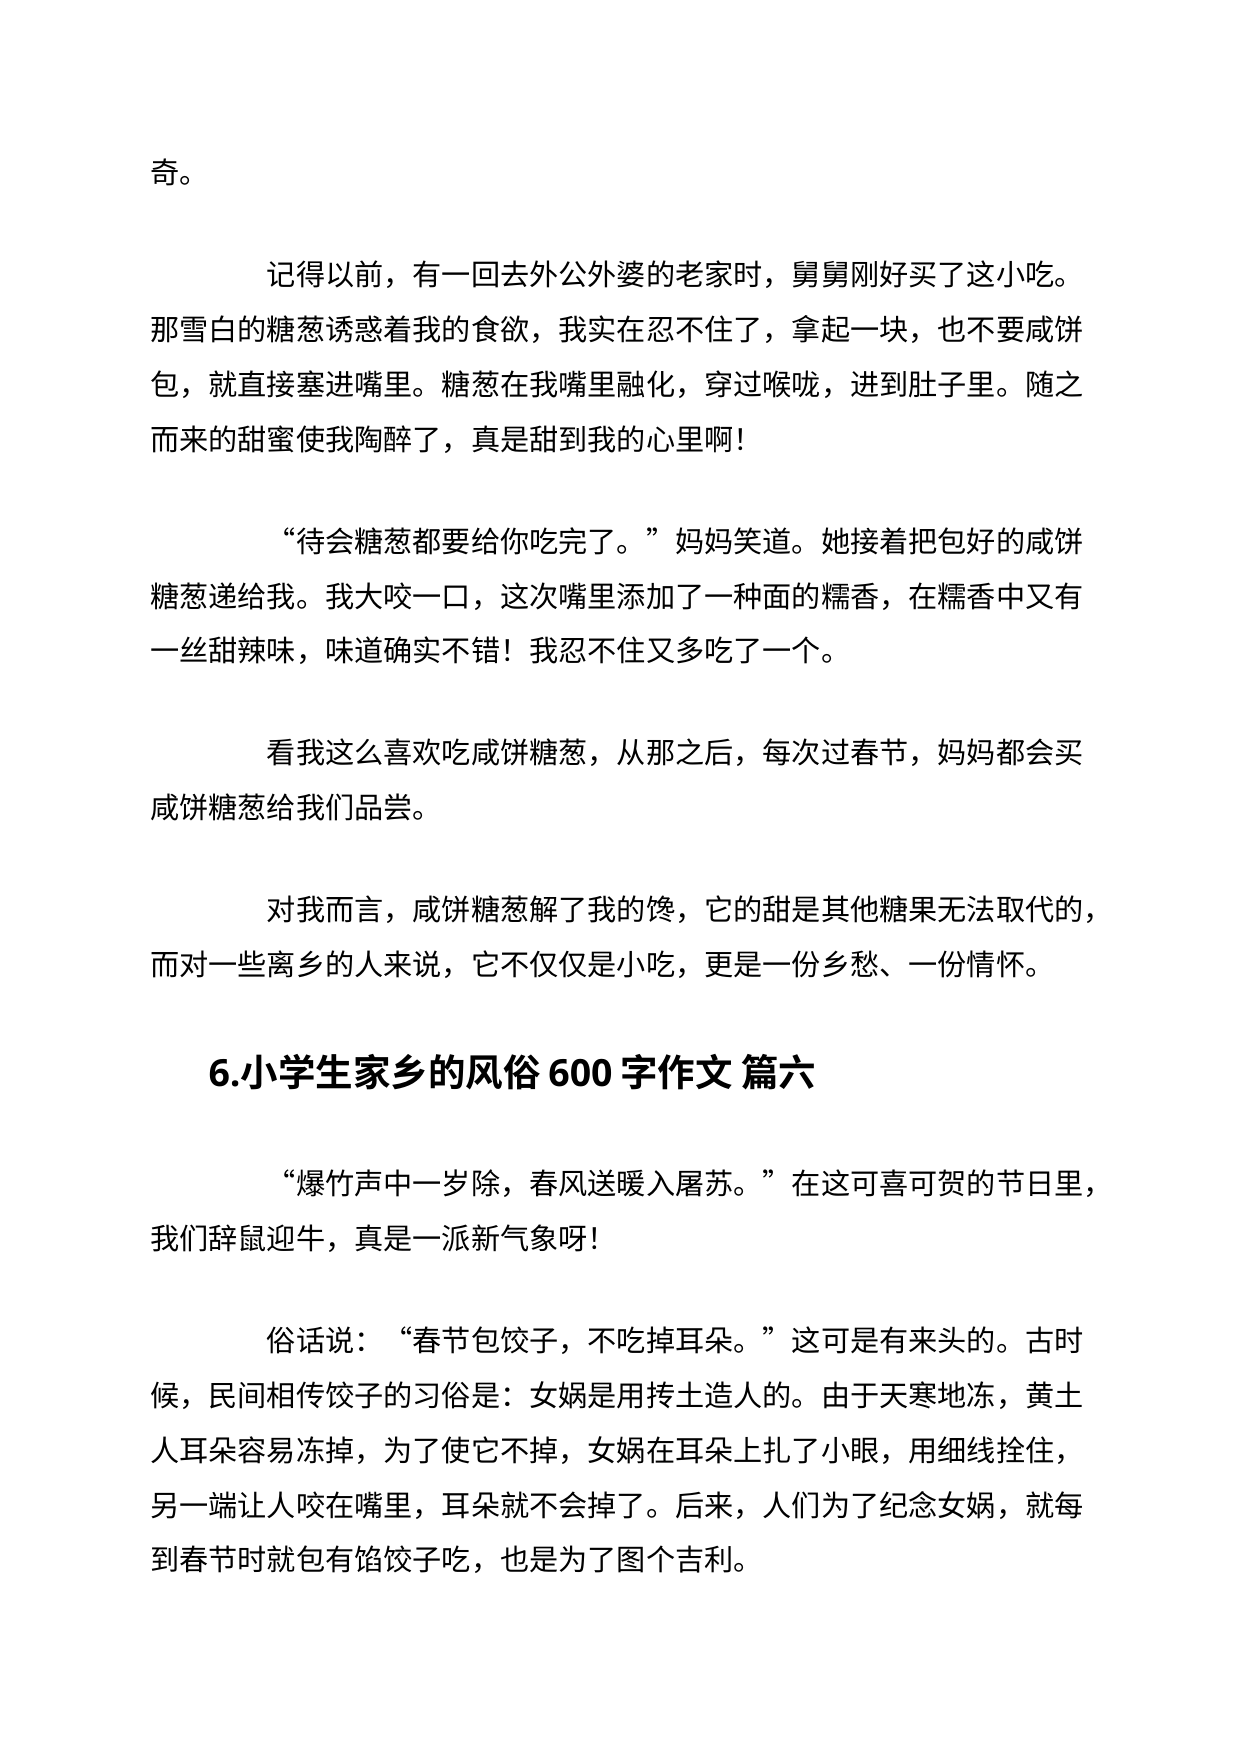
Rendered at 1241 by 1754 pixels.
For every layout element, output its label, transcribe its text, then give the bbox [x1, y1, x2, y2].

text 俗话说：“春节包饺子，不吃掉耳朵。”这可是有来头的。古时候，民间相传饺子的习俗是：女娲是用抟土造人的。由于天寒地冻，黄土人耳朵容易冻掉，为了使它不掉，女娲在耳朵上扎了小眼，用细线拴住，另一端让人咬在嘴里，耳朵就不会掉了。后来，人们为了纪念女娲，就每到春节时就包有馅饺子吃，也是为了图个吉利。 [150, 1317, 1090, 1579]
text 看我这么喜欢吃咸饼糖葱，从那之后，每次过春节，妈妈都会买咸饼糖葱给我们品尝。 [150, 730, 1090, 827]
text 记得以前，有一回去外公外婆的老家时，舅舅刚好买了这小吃。那雪白的糖葱诱惑着我的食欲，我实在忍不住了，拿起一块，也不要咸饼包，就直接塞进嘴里。糖葱在我嘴里融化，穿过喉咙，进到肚子里。随之而来的甜蜜使我陶醉了，真是甜到我的心里啊！ [150, 252, 1090, 459]
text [150, 150, 1090, 192]
text 6.小学生家乡的风俗600字作文 篇六 [150, 1043, 1090, 1098]
text “爆竹声中一岁除，春风送暖入屠苏。”在这可喜可贺的节日里，我们辞鼠迎牛，真是一派新气象呀！ [150, 1161, 1090, 1258]
text “待会糖葱都要给你吃完了。”妈妈笑道。她接着把包好的咸饼糖葱递给我。我大咬一口，这次嘴里添加了一种面的糯香，在糯香中又有一丝甜辣味，味道确实不错！我忍不住又多吃了一个。 [150, 518, 1090, 670]
text 对我而言，咸饼糖葱解了我的馋，它的甜是其他糖果无法取代的，而对一些离乡的人来说，它不仅仅是小吃，更是一份乡愁、一份情怀。 [150, 886, 1090, 984]
